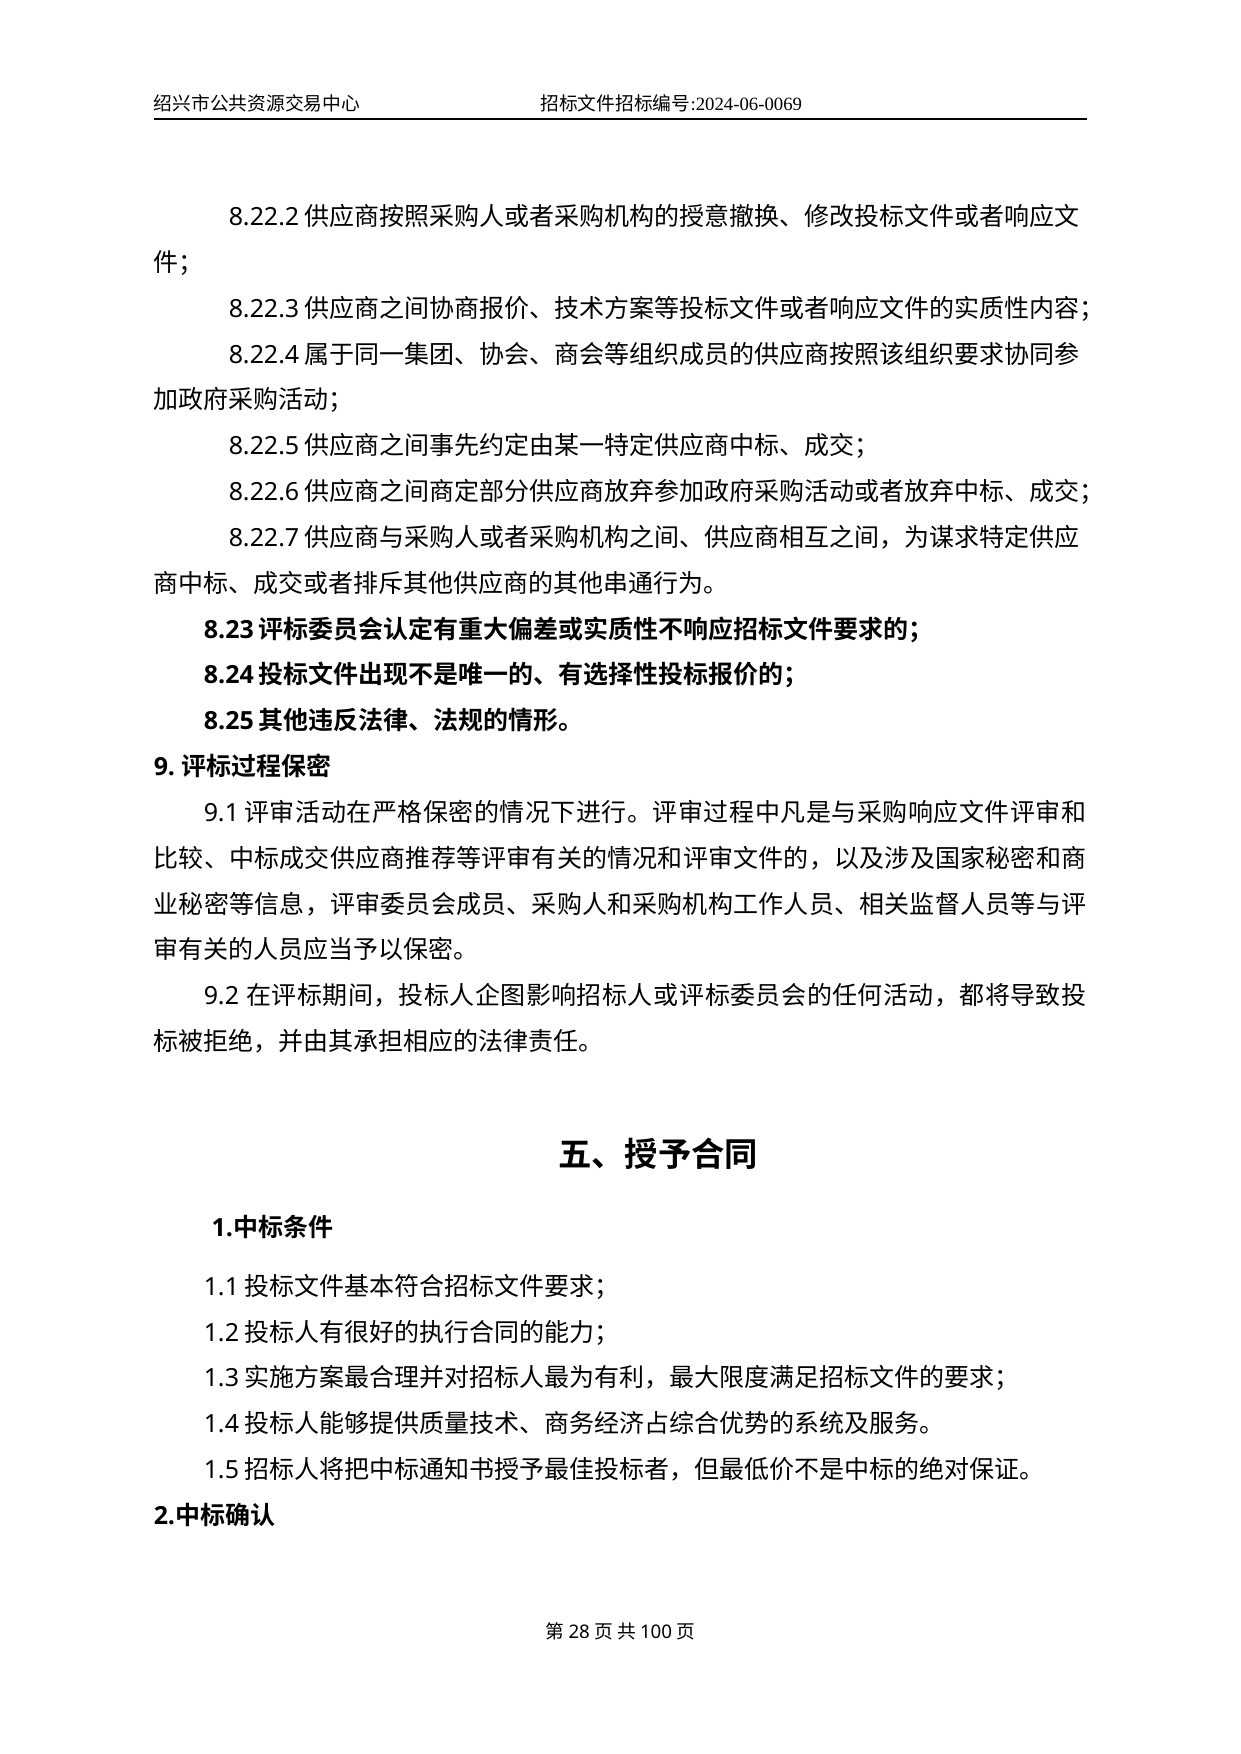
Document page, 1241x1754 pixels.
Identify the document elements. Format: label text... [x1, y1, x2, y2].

text 9.2 在评标期间，投标人企图影响招标人或评标委员会的任何活动，都将导致投标被拒绝，并由其承担相应的法律责任。 [153, 968, 1087, 1060]
text 1.3实施方案最合理并对招标人最为有利，最大限度满足招标文件的要求； [153, 1350, 1087, 1396]
text 8.22.2供应商按照采购人或者采购机构的授意撤换、修改投标文件或者响应文件； [153, 189, 1087, 281]
text 9.1评审活动在严格保密的情况下进行。评审过程中凡是与采购响应文件评审和比较、中标成交供应商推荐等评审有关的情况和评审文件的，以及涉及国家秘密和商业秘密等信息，评审委员会成员、采购人和采购机构工作人员、相关监督人员等与评审有关的人员应当予以保密。 [153, 785, 1087, 968]
text 8.23评标委员会认定有重大偏差或实质性不响应招标文件要求的； [153, 601, 1087, 647]
list 1.中标条件 [211, 1200, 1087, 1246]
text 9. 评标过程保密 [153, 739, 1087, 785]
text 1.1投标文件基本符合招标文件要求； [153, 1258, 1087, 1304]
text 8.25其他违反法律、法规的情形。 [153, 693, 1087, 739]
text 8.22.3供应商之间协商报价、技术方案等投标文件或者响应文件的实质性内容； [153, 281, 1087, 326]
text 五、授予合同 [153, 1128, 1087, 1176]
text 8.22.7供应商与采购人或者采购机构之间、供应商相互之间，为谋求特定供应商中标、成交或者排斥其他供应商的其他串通行为。 [153, 510, 1087, 601]
text 8.22.4属于同一集团、协会、商会等组织成员的供应商按照该组织要求协同参加政府采购活动； [153, 326, 1087, 418]
text 8.22.6供应商之间商定部分供应商放弃参加政府采购活动或者放弃中标、成交； [153, 464, 1087, 510]
text 8.24投标文件出现不是唯一的、有选择性投标报价的； [153, 647, 1087, 693]
text 1.4投标人能够提供质量技术、商务经济占综合优势的系统及服务。 [153, 1396, 1087, 1442]
text 8.22.5供应商之间事先约定由某一特定供应商中标、成交； [153, 418, 1087, 464]
text 2.中标确认 [153, 1488, 1087, 1533]
text 1.5招标人将把中标通知书授予最佳投标者，但最低价不是中标的绝对保证。 [153, 1442, 1087, 1488]
text 1.2投标人有很好的执行合同的能力； [153, 1304, 1087, 1350]
